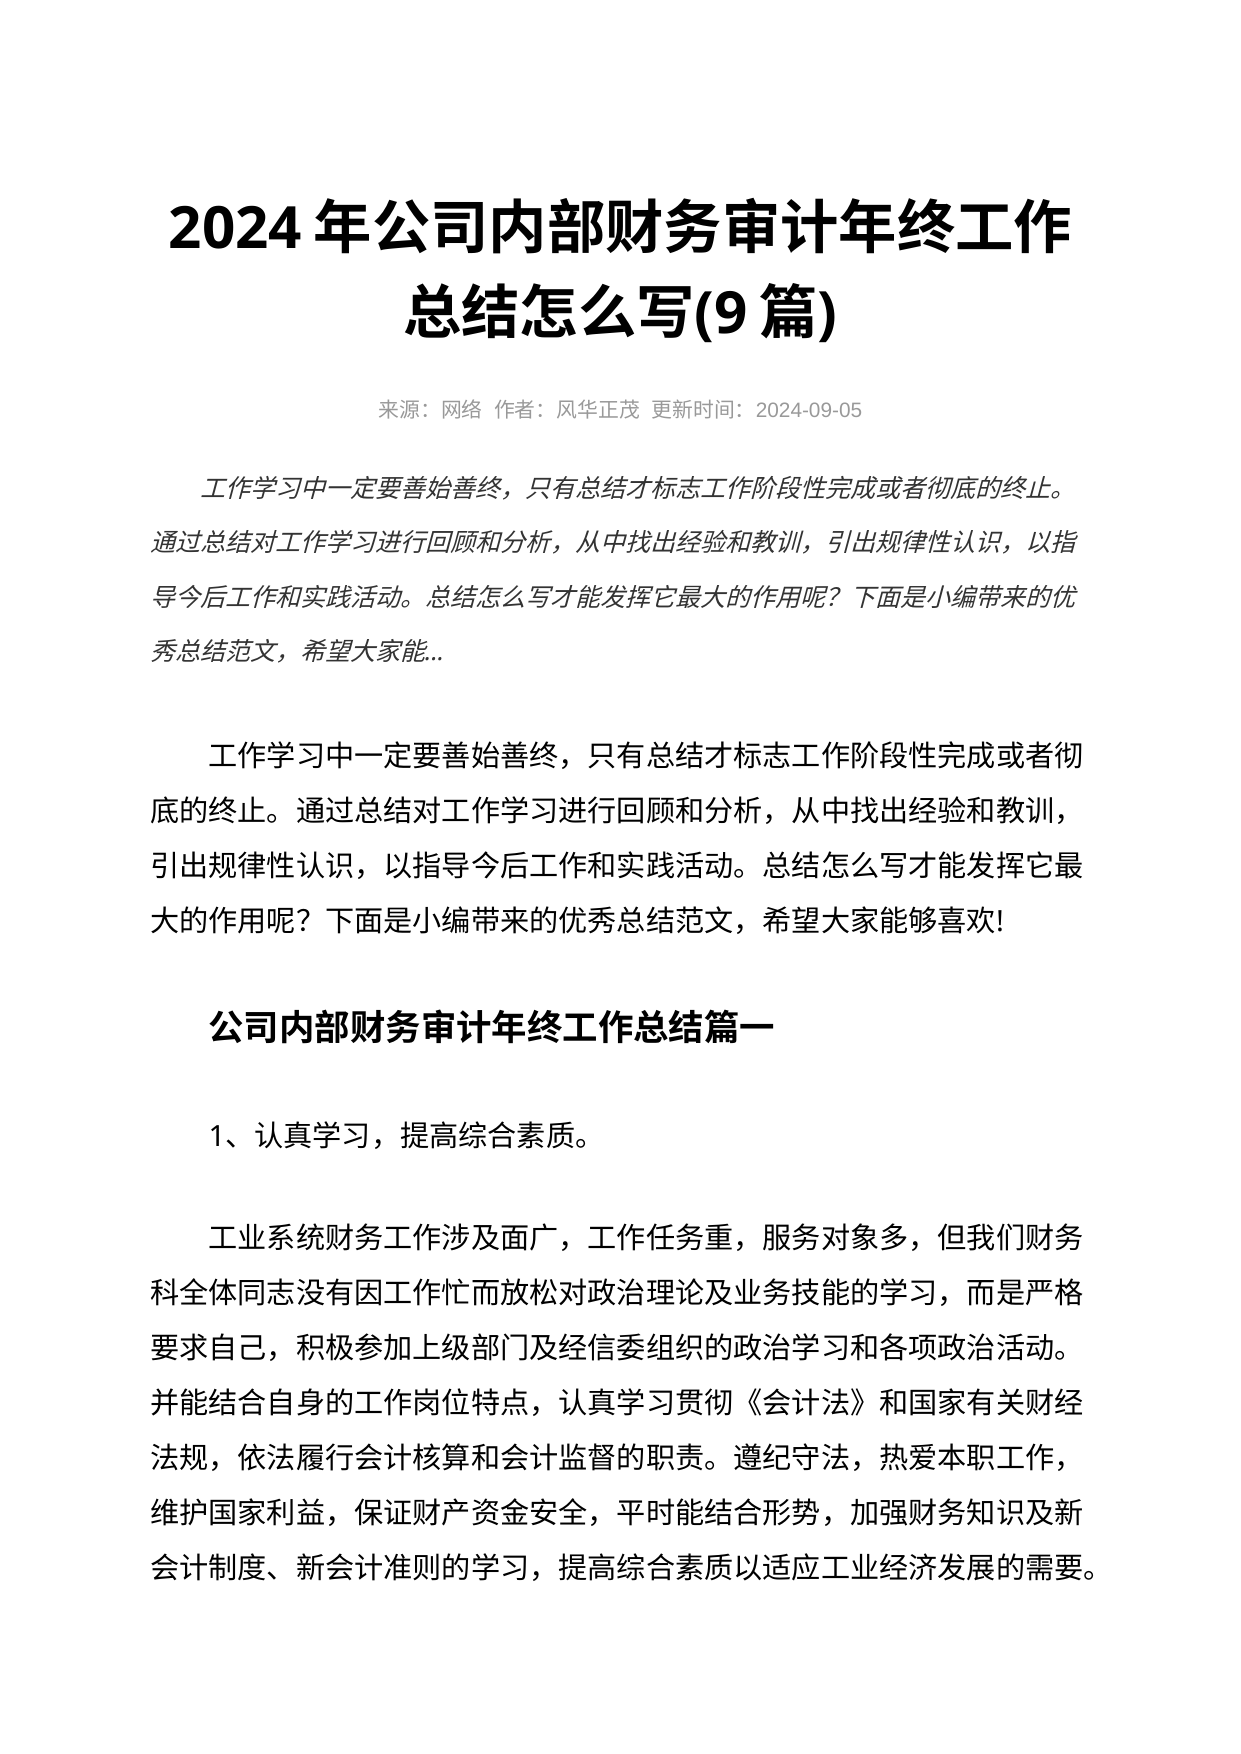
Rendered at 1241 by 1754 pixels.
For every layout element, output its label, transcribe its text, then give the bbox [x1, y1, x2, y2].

text 工作学习中一定要善始善终，只有总结才标志工作阶段性完成或者彻底的终止。通过总结对工作学习进行回顾和分析，从中找出经验和教训，引出规律性认识，以指导今后工作和实践活动。总结怎么写才能发挥它最大的作用呢？下面是小编带来的优秀总结范文，希望大家能够喜欢! [150, 733, 1090, 940]
text 工业系统财务工作涉及面广，工作任务重，服务对象多，但我们财务科全体同志没有因工作忙而放松对政治理论及业务技能的学习，而是严格要求自己，积极参加上级部门及经信委组织的政治学习和各项政治活动。并能结合自身的工作岗位特点，认真学习贯彻《会计法》和国家有关财经法规，依法履行会计核算和会计监督的职责。遵纪守法，热爱本职工作，维护国家利益，保证财产资金安全，平时能结合形势，加强财务知识及新会计制度、新会计准则的学习，提高综合素质以适应工业经济发展的需要。 [150, 1215, 1090, 1587]
text 1、认真学习，提高综合素质。 [150, 1113, 1090, 1155]
text 公司内部财务审计年终工作总结篇一 [150, 999, 1090, 1051]
subtitle 2024年公司内部财务审计年终工作总结怎么写(9篇) [150, 181, 1090, 351]
text 来源：网络 作者：风华正茂 更新时间：2024-09-05 [150, 398, 1090, 422]
text 工作学习中一定要善始善终，只有总结才标志工作阶段性完成或者彻底的终止。通过总结对工作学习进行回顾和分析，从中找出经验和教训，引出规律性认识，以指导今后工作和实践活动。总结怎么写才能发挥它最大的作用呢？下面是小编带来的优秀总结范文，希望大家能... [150, 468, 1090, 668]
